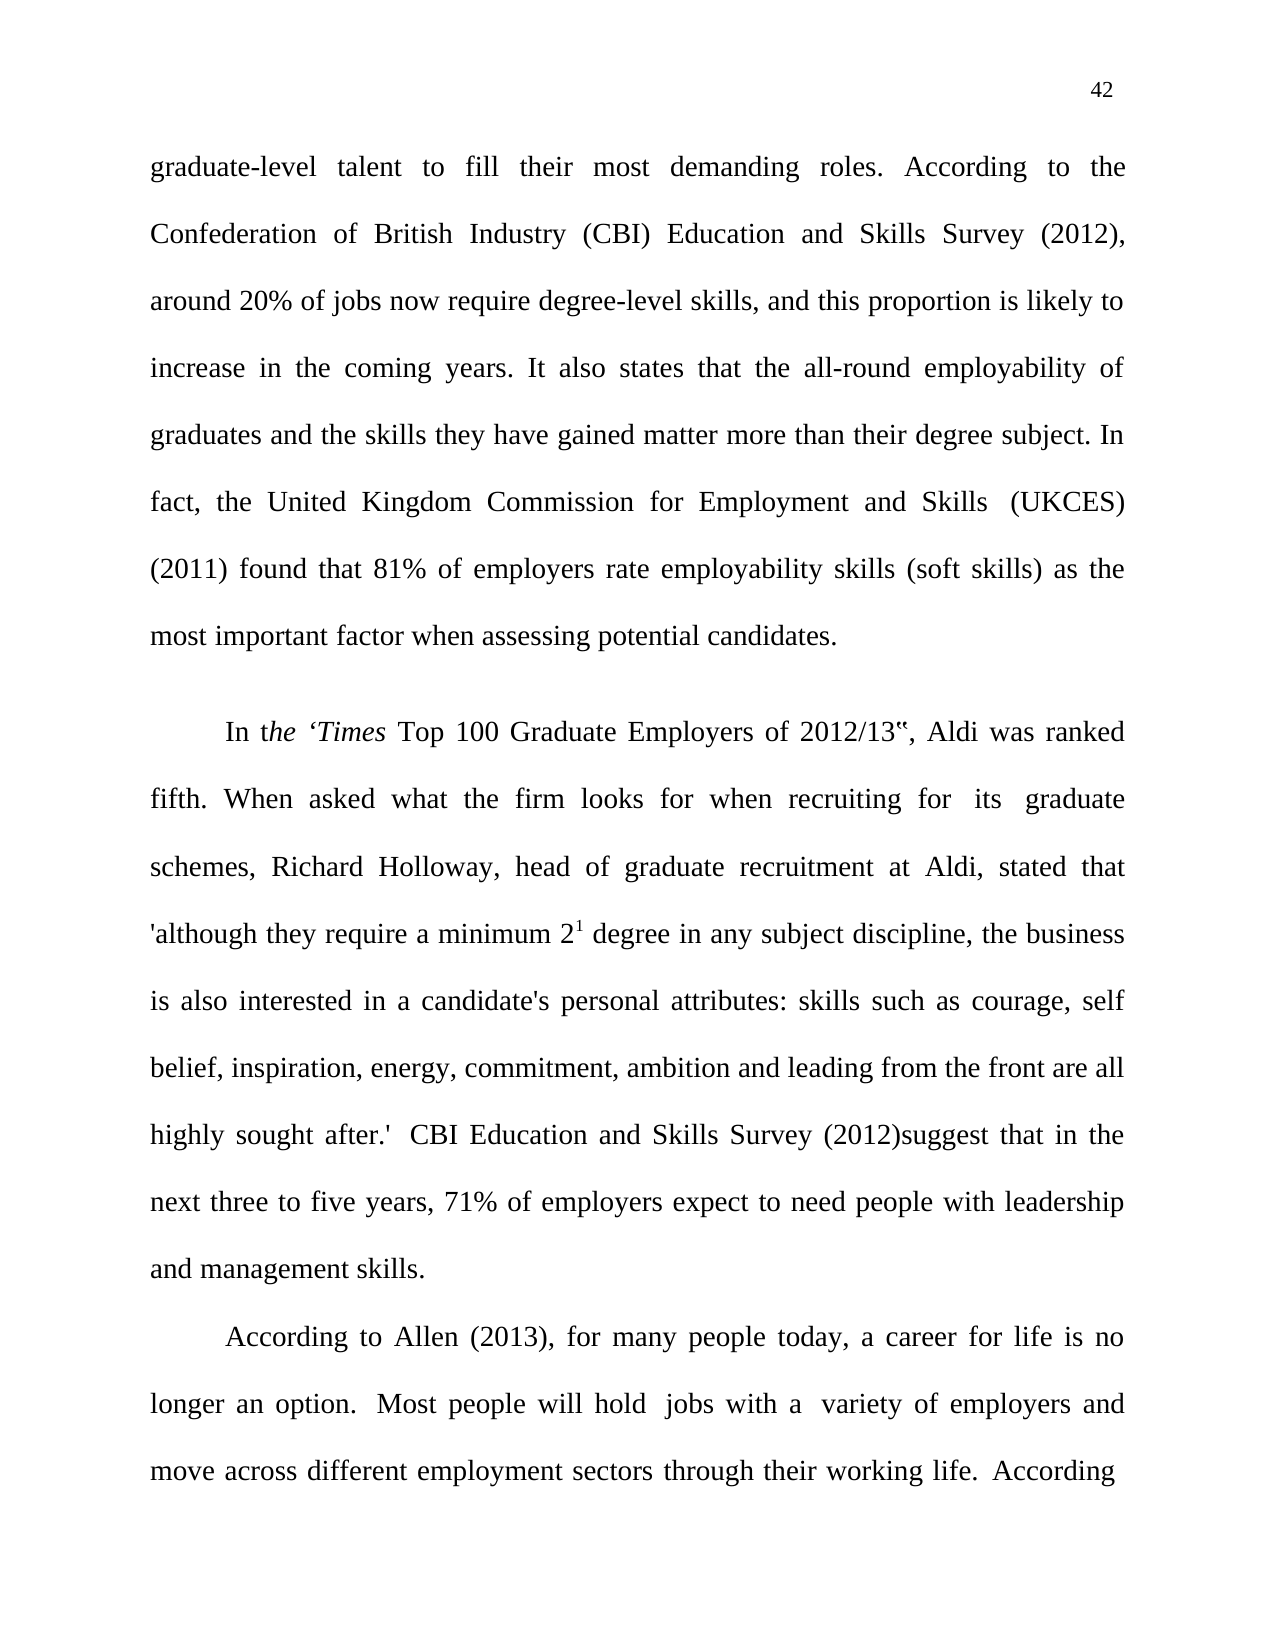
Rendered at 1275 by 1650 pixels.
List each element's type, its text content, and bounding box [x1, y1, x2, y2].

text graduate-level talent to fill their most demanding roles. According to the Confederation of British Industry (CBI) Education and Skills Survey (2012), around 20% of jobs now require degree-level skills, and this proportion is likely to increase in the coming years. It also states that the all-round employability of graduates and the skills they have gained matter more than their degree subject. In fact, the United Kingdom Commission for Employment and Skills (UKCES) (2011) found that 81% of employers rate employability skills (soft skills) as the most important factor when assessing potential candidates. [150, 149, 1126, 652]
text In the ‘Times Top 100 Graduate Employers of 2012/13‟, Aldi was ranked fifth. When asked what the firm looks for when recruiting for its graduate schemes, Richard Holloway, head of graduate recruitment at Aldi, stated that 'although they require a minimum 21 degree in any subject discipline, the business is also interested in a candidate's personal attributes: skills such as courage, self belief, inspiration, energy, commitment, ambition and leading from the front are all highly sought after.' CBI Education and Skills Survey (2012)suggest that in the next three to five years, 71% of employers expect to need people with leadership and management skills. [150, 714, 1126, 1285]
text According to Allen (2013), for many people today, a career for life is no longer an option. Most people will hold jobs with a variety of employers and move across different employment sectors through their working life. According [150, 1319, 1126, 1487]
